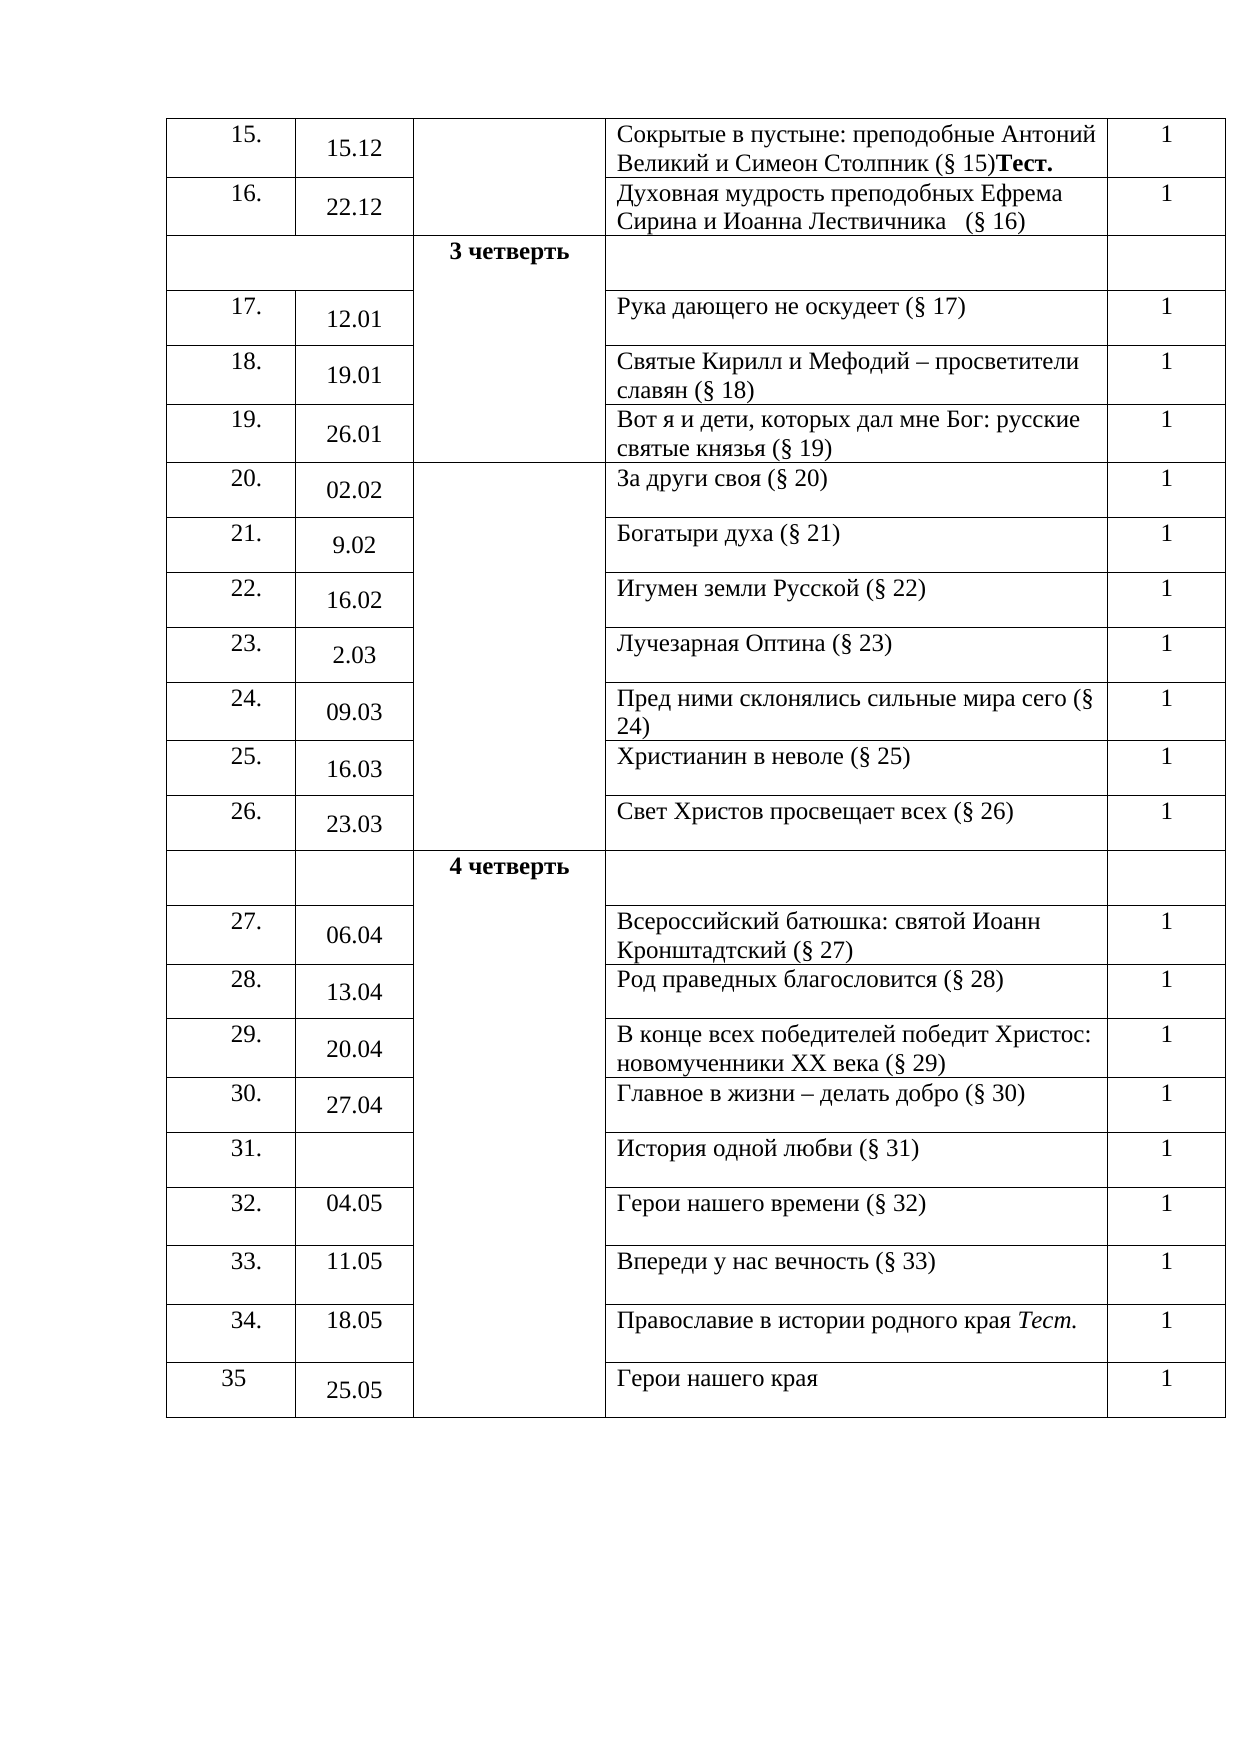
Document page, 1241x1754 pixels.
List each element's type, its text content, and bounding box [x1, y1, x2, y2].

table_cell 1 [1108, 628, 1225, 682]
table_cell Впереди у нас вечность (§ 33) [606, 1246, 1107, 1304]
table_cell Христианин в неволе (§ 25) [606, 741, 1107, 795]
table_cell 23.03 [296, 796, 413, 850]
table_cell 1 [1108, 1019, 1225, 1077]
table_cell Богатыри духа (§ 21) [606, 518, 1107, 572]
table_cell 1 [1108, 346, 1225, 403]
table_cell [167, 119, 295, 177]
table_cell 4 четверть [414, 851, 605, 1417]
table_cell Православие в истории родного края Тест. [606, 1305, 1107, 1362]
table_cell 19.01 [296, 346, 413, 403]
table_cell 16.02 [296, 573, 413, 627]
table_cell Главное в жизни – делать добро (§ 30) [606, 1078, 1107, 1132]
table_cell 22.12 [296, 178, 413, 235]
table_cell 1 [1108, 1363, 1225, 1417]
table_cell Герои нашего времени (§ 32) [606, 1188, 1107, 1245]
table_cell 1 [1108, 796, 1225, 850]
table_cell [167, 291, 295, 345]
table_cell 1 [1108, 741, 1225, 795]
table_cell [167, 1246, 295, 1304]
table_cell [167, 518, 295, 572]
table_cell 06.04 [296, 906, 413, 963]
table_cell 1 [1108, 518, 1225, 572]
table_cell 1 [1108, 178, 1225, 235]
table_cell [167, 573, 295, 627]
table_cell [167, 1305, 295, 1362]
table_cell 02.02 [296, 463, 413, 517]
table_cell [167, 346, 295, 403]
table_cell [167, 741, 295, 795]
table_cell 1 [1108, 1305, 1225, 1362]
table_cell Игумен земли Русской (§ 22) [606, 573, 1107, 627]
table_cell [167, 851, 295, 905]
table_cell 35 [167, 1363, 295, 1417]
table_cell 04.05 [296, 1188, 413, 1245]
table_cell [414, 463, 605, 850]
table_cell [167, 1078, 295, 1132]
table_cell [296, 1133, 413, 1187]
table_cell 11.05 [296, 1246, 413, 1304]
table_cell 1 [1108, 1078, 1225, 1132]
table_cell [1108, 851, 1225, 905]
table_cell [1108, 236, 1225, 290]
table_cell 12.01 [296, 291, 413, 345]
table_cell Вот я и дети, которых дал мне Бог: русские святые князья (§ 19) [606, 405, 1107, 462]
table_cell 1 [1108, 906, 1225, 963]
table_cell Рука дающего не оскудеет (§ 17) [606, 291, 1107, 345]
table_cell 13.04 [296, 965, 413, 1018]
table_cell [167, 628, 295, 682]
table_cell 1 [1108, 683, 1225, 740]
table_cell 1 [1108, 119, 1225, 177]
table_cell Сокрытые в пустыне: преподобные Антоний Великий и Симеон Столпник (§ 15)Тест. [606, 119, 1107, 177]
table_cell 1 [1108, 291, 1225, 345]
table_cell 9.02 [296, 518, 413, 572]
table_cell 18.05 [296, 1305, 413, 1362]
table_cell 16.03 [296, 741, 413, 795]
table_cell 3 четверть [414, 236, 605, 462]
table_cell [296, 851, 413, 905]
table_cell За други своя (§ 20) [606, 463, 1107, 517]
table_cell 25.05 [296, 1363, 413, 1417]
table_cell 1 [1108, 463, 1225, 517]
table_cell Духовная мудрость преподобных Ефрема Сирина и Иоанна Лествичника (§ 16) [606, 178, 1107, 235]
table_cell [167, 236, 413, 290]
table_cell 2.03 [296, 628, 413, 682]
table_cell Пред ними склонялись сильные мира сего (§ 24) [606, 683, 1107, 740]
table_cell Лучезарная Оптина (§ 23) [606, 628, 1107, 682]
table_cell [167, 683, 295, 740]
table_cell 1 [1108, 1246, 1225, 1304]
table_cell [167, 405, 295, 462]
table_cell Род праведных благословится (§ 28) [606, 965, 1107, 1018]
table_cell История одной любви (§ 31) [606, 1133, 1107, 1187]
table_cell В конце всех победителей победит Христос: новомученники ХХ века (§ 29) [606, 1019, 1107, 1077]
table_cell 1 [1108, 1133, 1225, 1187]
table_cell 1 [1108, 405, 1225, 462]
table_cell 1 [1108, 573, 1225, 627]
table_cell [167, 1188, 295, 1245]
table_cell [167, 796, 295, 850]
table_cell Всероссийский батюшка: святой Иоанн Кронштадтский (§ 27) [606, 906, 1107, 963]
table_cell [606, 851, 1107, 905]
table_cell [167, 906, 295, 963]
table_cell Свет Христов просвещает всех (§ 26) [606, 796, 1107, 850]
table_cell 1 [1108, 965, 1225, 1018]
table_cell 20.04 [296, 1019, 413, 1077]
table_cell 09.03 [296, 683, 413, 740]
table_cell Святые Кирилл и Мефодий – просветители славян (§ 18) [606, 346, 1107, 403]
table_cell [167, 178, 295, 235]
table_cell 15.12 [296, 119, 413, 177]
table_cell [606, 236, 1107, 290]
table_cell Герои нашего края [606, 1363, 1107, 1417]
table_cell [167, 1133, 295, 1187]
table_cell 1 [1108, 1188, 1225, 1245]
table_cell [167, 965, 295, 1018]
table_cell 27.04 [296, 1078, 413, 1132]
table_cell [167, 463, 295, 517]
table_cell 26.01 [296, 405, 413, 462]
table_cell [167, 1019, 295, 1077]
